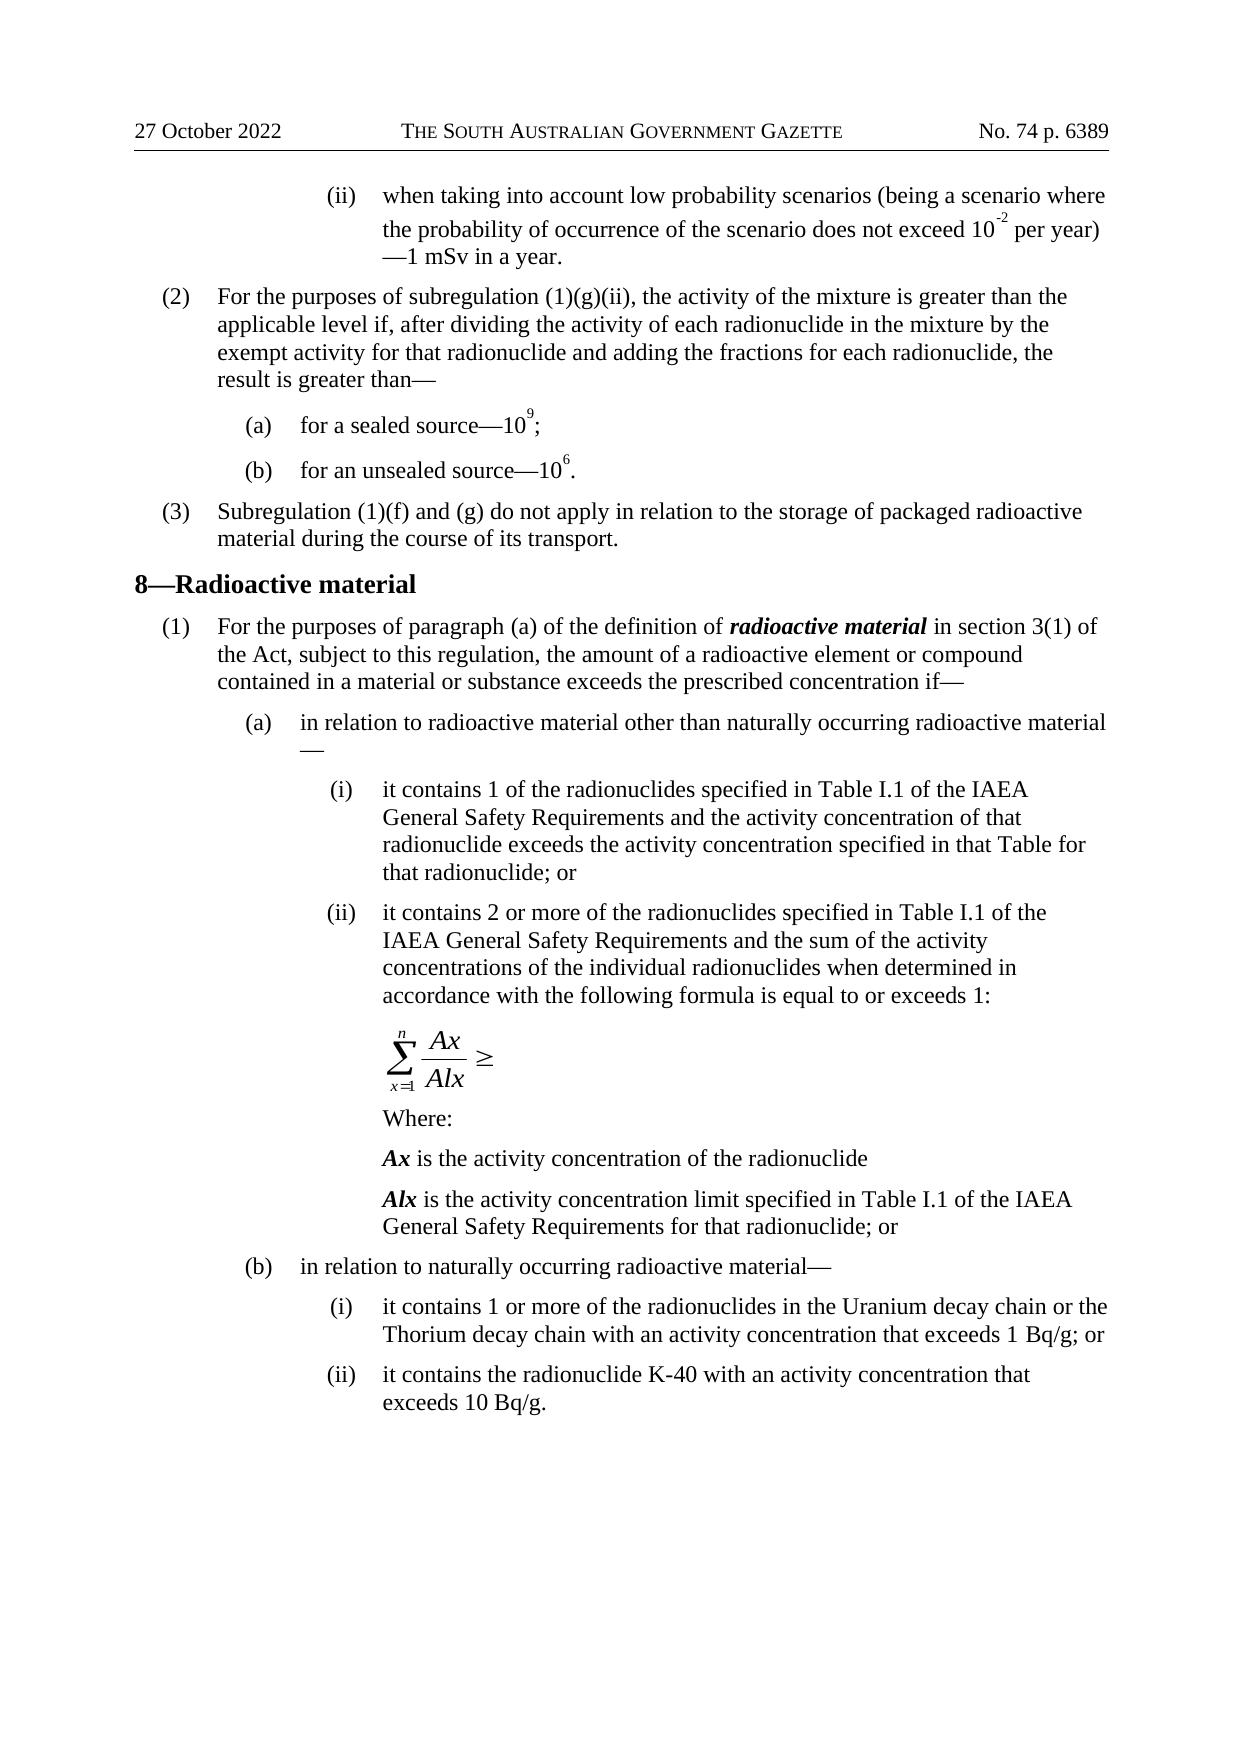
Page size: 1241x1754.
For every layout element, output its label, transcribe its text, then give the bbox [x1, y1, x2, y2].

text (a) for a sealed source—109; [217, 405, 1109, 438]
text (3) Subregulation (1)(f) and (g) do not apply in relation to the storage of packaged radioactive material during the course of its transport. [134, 497, 1109, 552]
text (i) it contains 1 of the radionuclides specified in Table I.1 of the IAEA General Safety Requirements and the activity concentration of that radionuclide exceeds the activity concentration specified in that Table for that radionuclide; or [300, 775, 1109, 886]
text Alx is the activity concentration limit specified in Table I.1 of the IAEA General Safety Requirements for that radionuclide; or [382, 1184, 1109, 1240]
text Where: [382, 1104, 1109, 1132]
text (2) For the purposes of subregulation (1)(g)(ii), the activity of the mixture is greater than the applicable level if, after dividing the activity of each radionuclide in the mixture by the exempt activity for that radionuclide and adding the fractions for each radionuclide, the result is greater than— [134, 282, 1109, 393]
text (ii) when taking into account low probability scenarios (being a scenario where the probability of occurrence of the scenario does not exceed 10-2 per year)—1 mSv in a year. [300, 181, 1109, 270]
text (ii) it contains the radionuclide K-40 with an activity concentration that exceeds 10 Bq/g. [300, 1360, 1109, 1415]
text (ii) it contains 2 or more of the radionuclides specified in Table I.1 of the IAEA General Safety Requirements and the sum of the activity concentrations of the individual radionuclides when determined in accordance with the following formula is equal to or exceeds 1: [300, 898, 1109, 1008]
text (i) it contains 1 or more of the radionuclides in the Uranium decay chain or the Thorium decay chain with an activity concentration that exceeds 1 Bq/g; or [300, 1292, 1109, 1348]
text (b) in relation to naturally occurring radioactive material— [217, 1252, 1109, 1280]
text (a) in relation to radioactive material other than naturally occurring radioactive material— [217, 707, 1109, 763]
text (b) for an unsealed source—106. [217, 451, 1109, 484]
text (1) For the purposes of paragraph (a) of the definition of radioactive material in section 3(1) of the Act, subject to this regulation, the amount of a radioactive element or compound contained in a material or substance exceeds the prescribed concentration if— [134, 612, 1109, 695]
text Ax is the activity concentration of the radionuclide [382, 1144, 1109, 1172]
text 8—Radioactive material [134, 568, 1109, 600]
